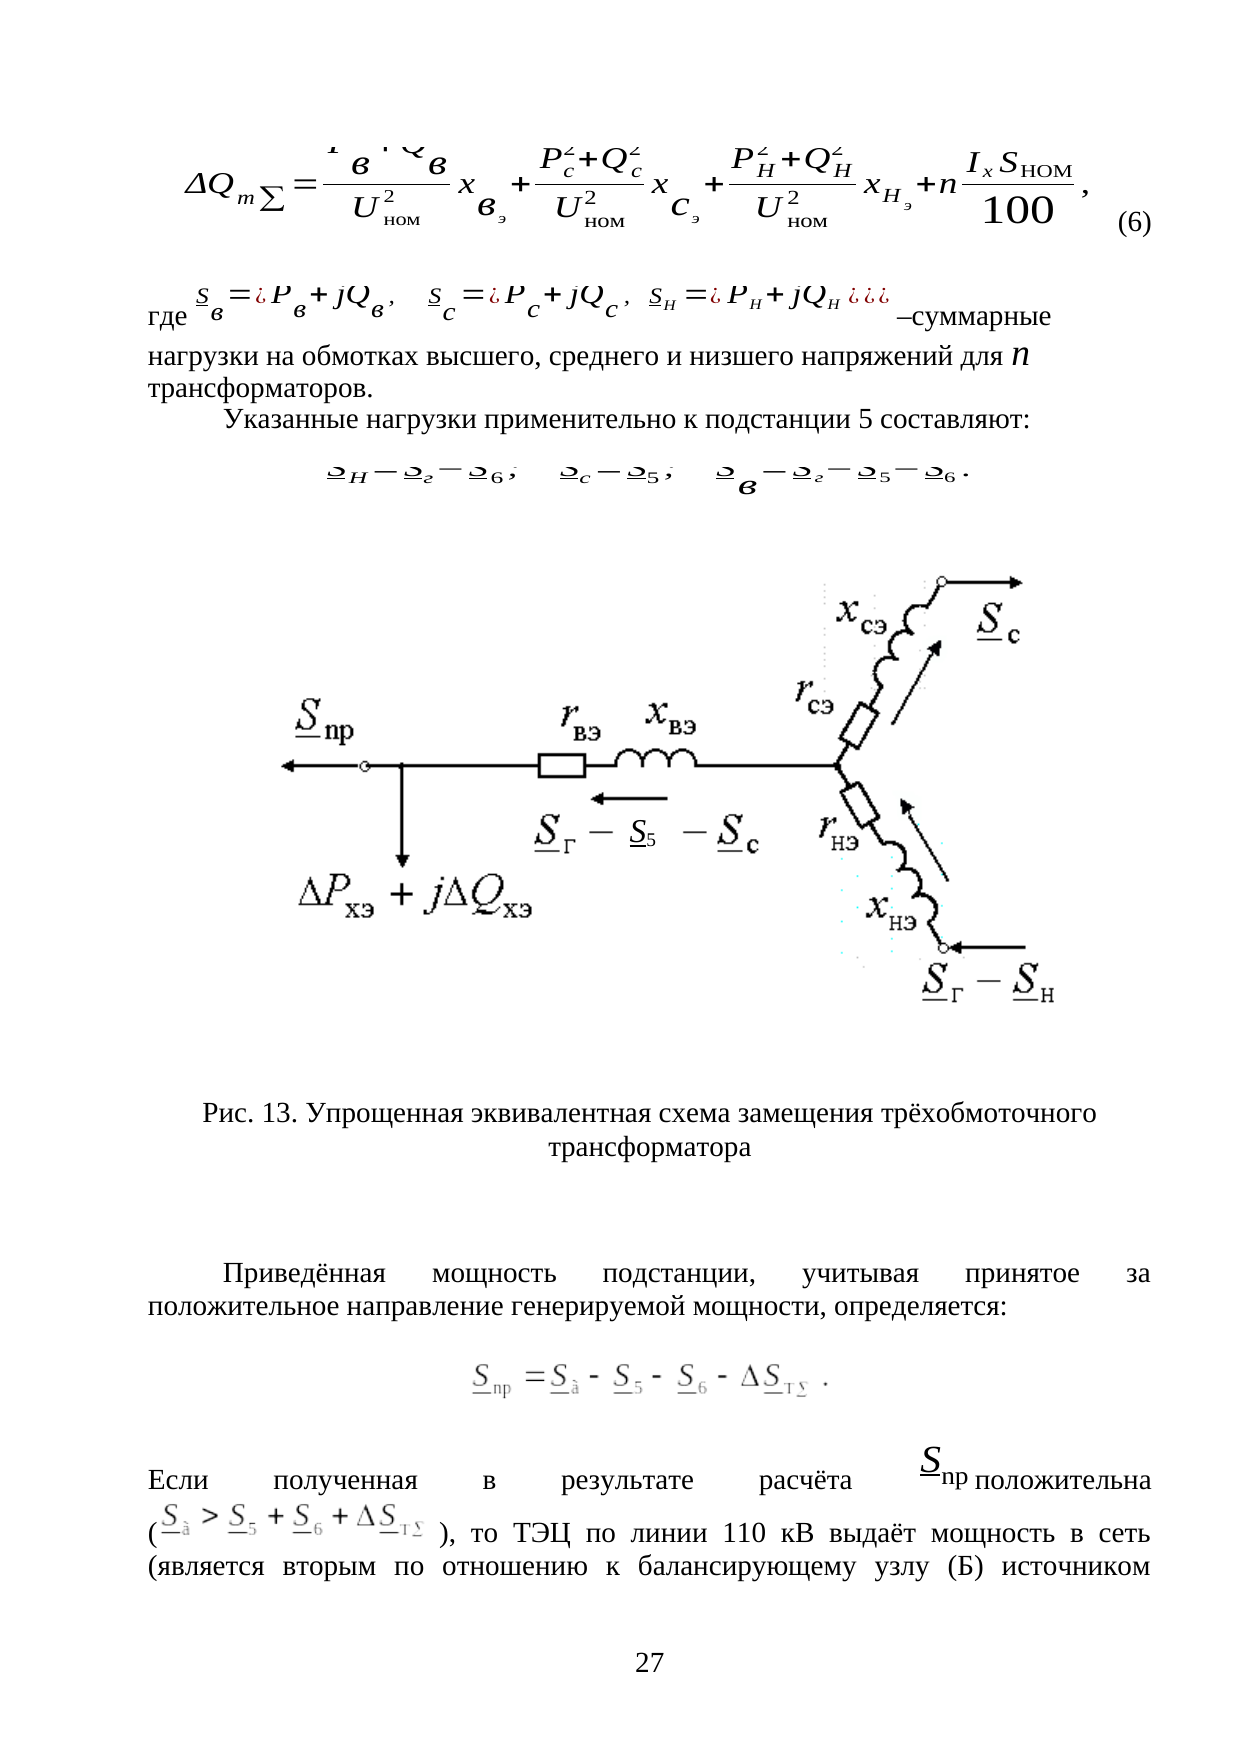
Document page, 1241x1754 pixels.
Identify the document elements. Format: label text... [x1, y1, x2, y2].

text Приведённая мощность подстанции, учитывая принятое за положительное направление генерируемой мощности, определяется: [148, 1255, 1152, 1322]
text где –суммарные нагрузки на обмотках высшего, среднего и низшего напряжений для n трансформаторов. [148, 286, 1152, 404]
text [148, 1438, 1152, 1582]
text (6) [148, 148, 1152, 253]
picture [266, 567, 1079, 1015]
text Рис. 13. Упрощенная эквивалентная схема замещения трёхобмоточного трансформатора [148, 1096, 1152, 1163]
text Указанные нагрузки применительно к подстанции 5 составляют: [148, 404, 1152, 434]
